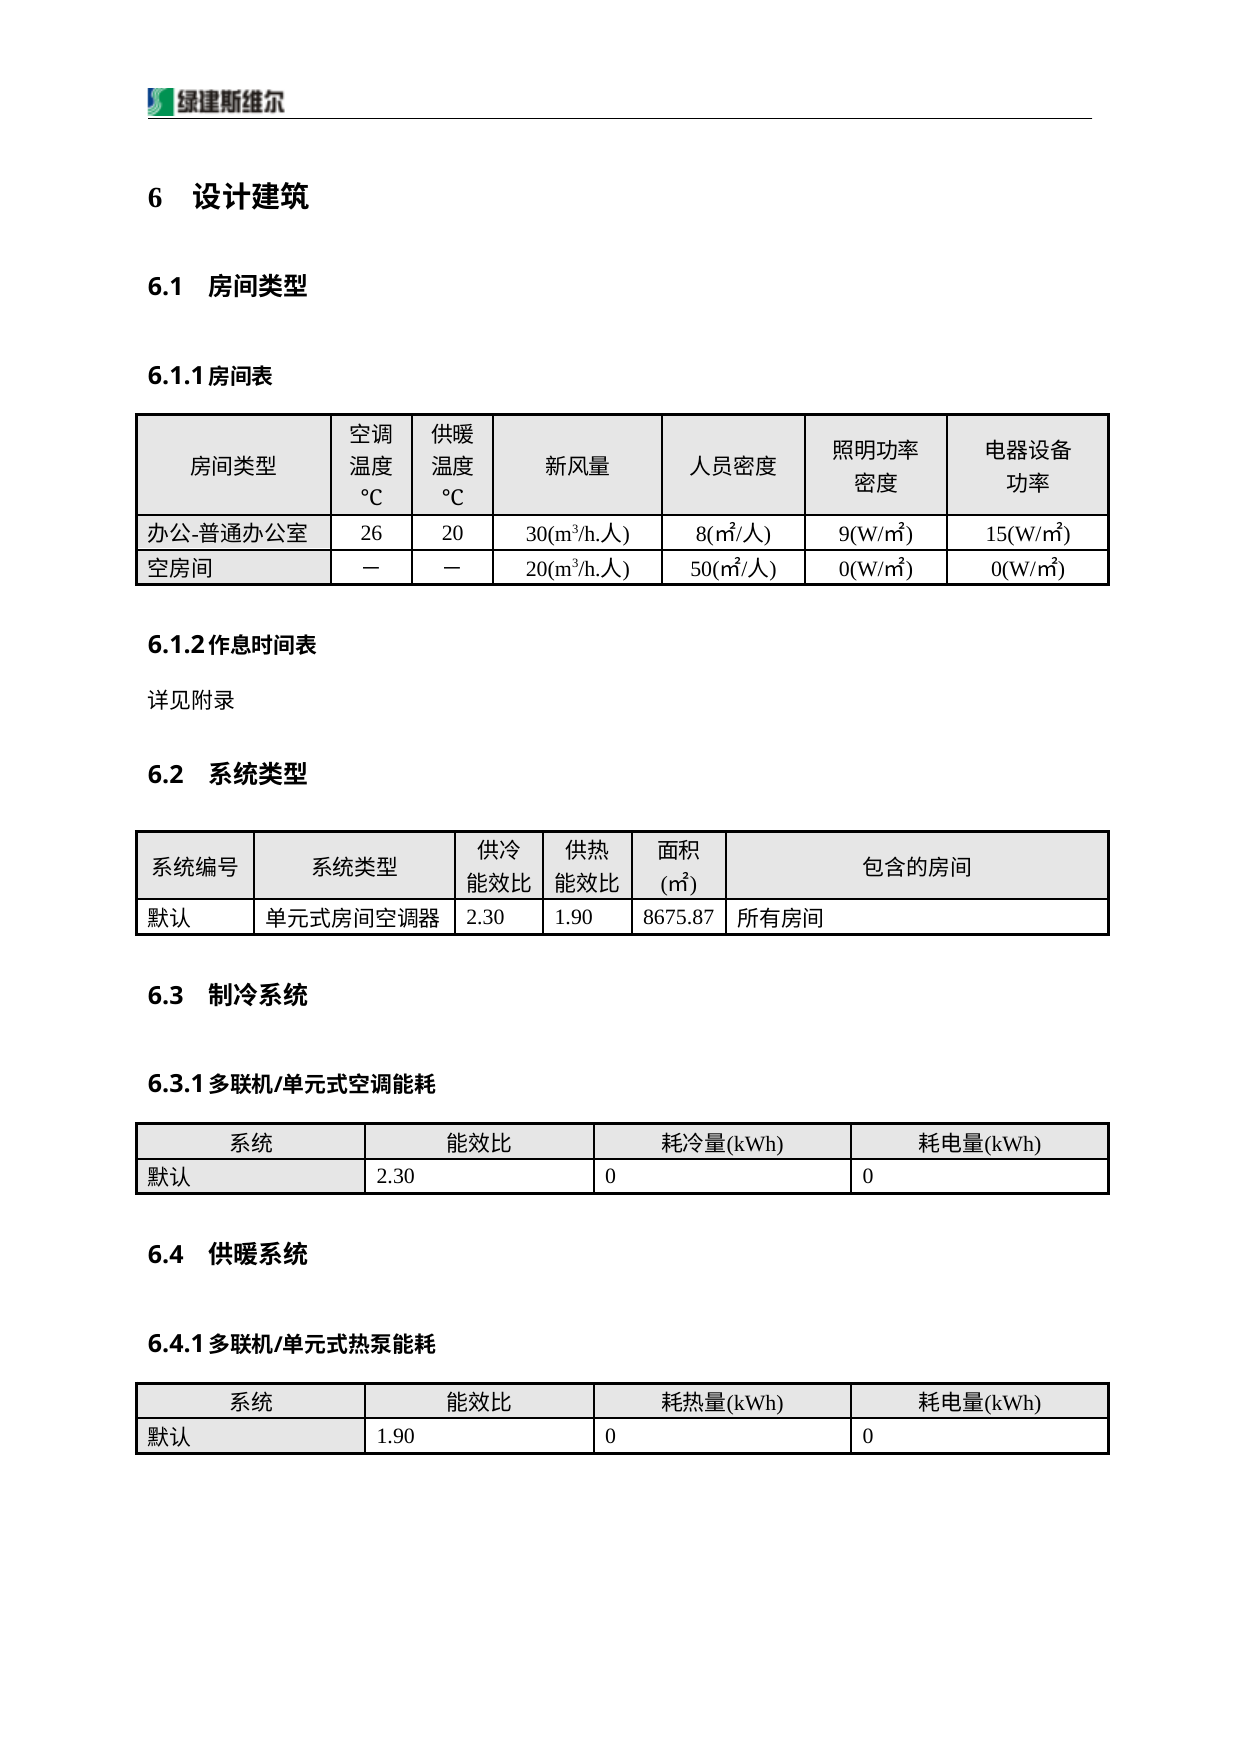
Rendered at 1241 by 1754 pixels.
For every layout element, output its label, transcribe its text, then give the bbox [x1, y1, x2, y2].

table_header 耗热量(kWh) [595, 1385, 850, 1417]
subtitle 多联机/单元式热泵能耗 [148, 1310, 1092, 1375]
table_cell 20(m3/h.人) [494, 551, 661, 583]
subtitle 房间类型 [148, 252, 1092, 317]
table_header 系统编号 [138, 833, 253, 898]
table_header 包含的房间 [727, 833, 1107, 898]
table_cell － [332, 551, 411, 583]
subtitle 设计建筑 [148, 162, 1092, 227]
subtitle 作息时间表 [148, 611, 1092, 676]
subtitle 多联机/单元式空调能耗 [148, 1051, 1092, 1116]
table_cell 单元式房间空调器 [255, 900, 454, 933]
table_cell 15(W/㎡) [948, 516, 1107, 548]
table_cell 8675.87 [633, 900, 725, 933]
table_cell 0(W/㎡) [806, 551, 946, 583]
picture [147, 88, 288, 116]
table_cell 0 [595, 1419, 850, 1452]
table_cell 默认 [138, 900, 253, 933]
table_cell 0 [852, 1419, 1107, 1452]
table_header 面积(㎡) [633, 833, 725, 898]
table_cell 8(㎡/人) [663, 516, 804, 548]
table_cell 30(m3/h.人) [494, 516, 661, 548]
table_cell 空房间 [138, 551, 330, 583]
subtitle 制冷系统 [148, 961, 1092, 1026]
table_cell 所有房间 [727, 900, 1107, 933]
table_header 新风量 [494, 416, 661, 514]
table_header 耗电量(kWh) [852, 1125, 1107, 1158]
table_cell 0 [852, 1160, 1107, 1192]
table_cell 0(W/㎡) [948, 551, 1107, 583]
table_cell 1.90 [366, 1419, 593, 1452]
table_cell 20 [413, 516, 492, 548]
table_cell 默认 [138, 1419, 364, 1452]
table_header 系统 [138, 1125, 364, 1158]
table_header 人员密度 [663, 416, 804, 514]
table_cell 50(㎡/人) [663, 551, 804, 583]
table_header 能效比 [366, 1125, 593, 1158]
table_header 空调温度 ℃ [332, 416, 411, 514]
table_header 房间类型 [138, 416, 330, 514]
table_cell 办公-普通办公室 [138, 516, 330, 548]
text 详见附录 [148, 682, 1092, 715]
table_cell 2.30 [456, 900, 542, 933]
table_header 电器设备 功率 [948, 416, 1107, 514]
table_header 能效比 [366, 1385, 593, 1417]
table_header 供热 能效比 [544, 833, 631, 898]
table_cell 1.90 [544, 900, 631, 933]
table_cell － [413, 551, 492, 583]
table_header 供冷 能效比 [456, 833, 542, 898]
table_cell 2.30 [366, 1160, 593, 1192]
table_header 供暖温度 ℃ [413, 416, 492, 514]
table_cell 26 [332, 516, 411, 548]
subtitle 房间表 [148, 342, 1092, 407]
table_header 耗冷量(kWh) [595, 1125, 850, 1158]
table_header 耗电量(kWh) [852, 1385, 1107, 1417]
table_header 系统类型 [255, 833, 454, 898]
table_cell 默认 [138, 1160, 364, 1192]
table_header 系统 [138, 1385, 364, 1417]
subtitle 供暖系统 [148, 1220, 1092, 1285]
table_cell 9(W/㎡) [806, 516, 946, 548]
subtitle 系统类型 [148, 740, 1092, 805]
table_cell 0 [595, 1160, 850, 1192]
table_header 照明功率 密度 [806, 416, 946, 514]
